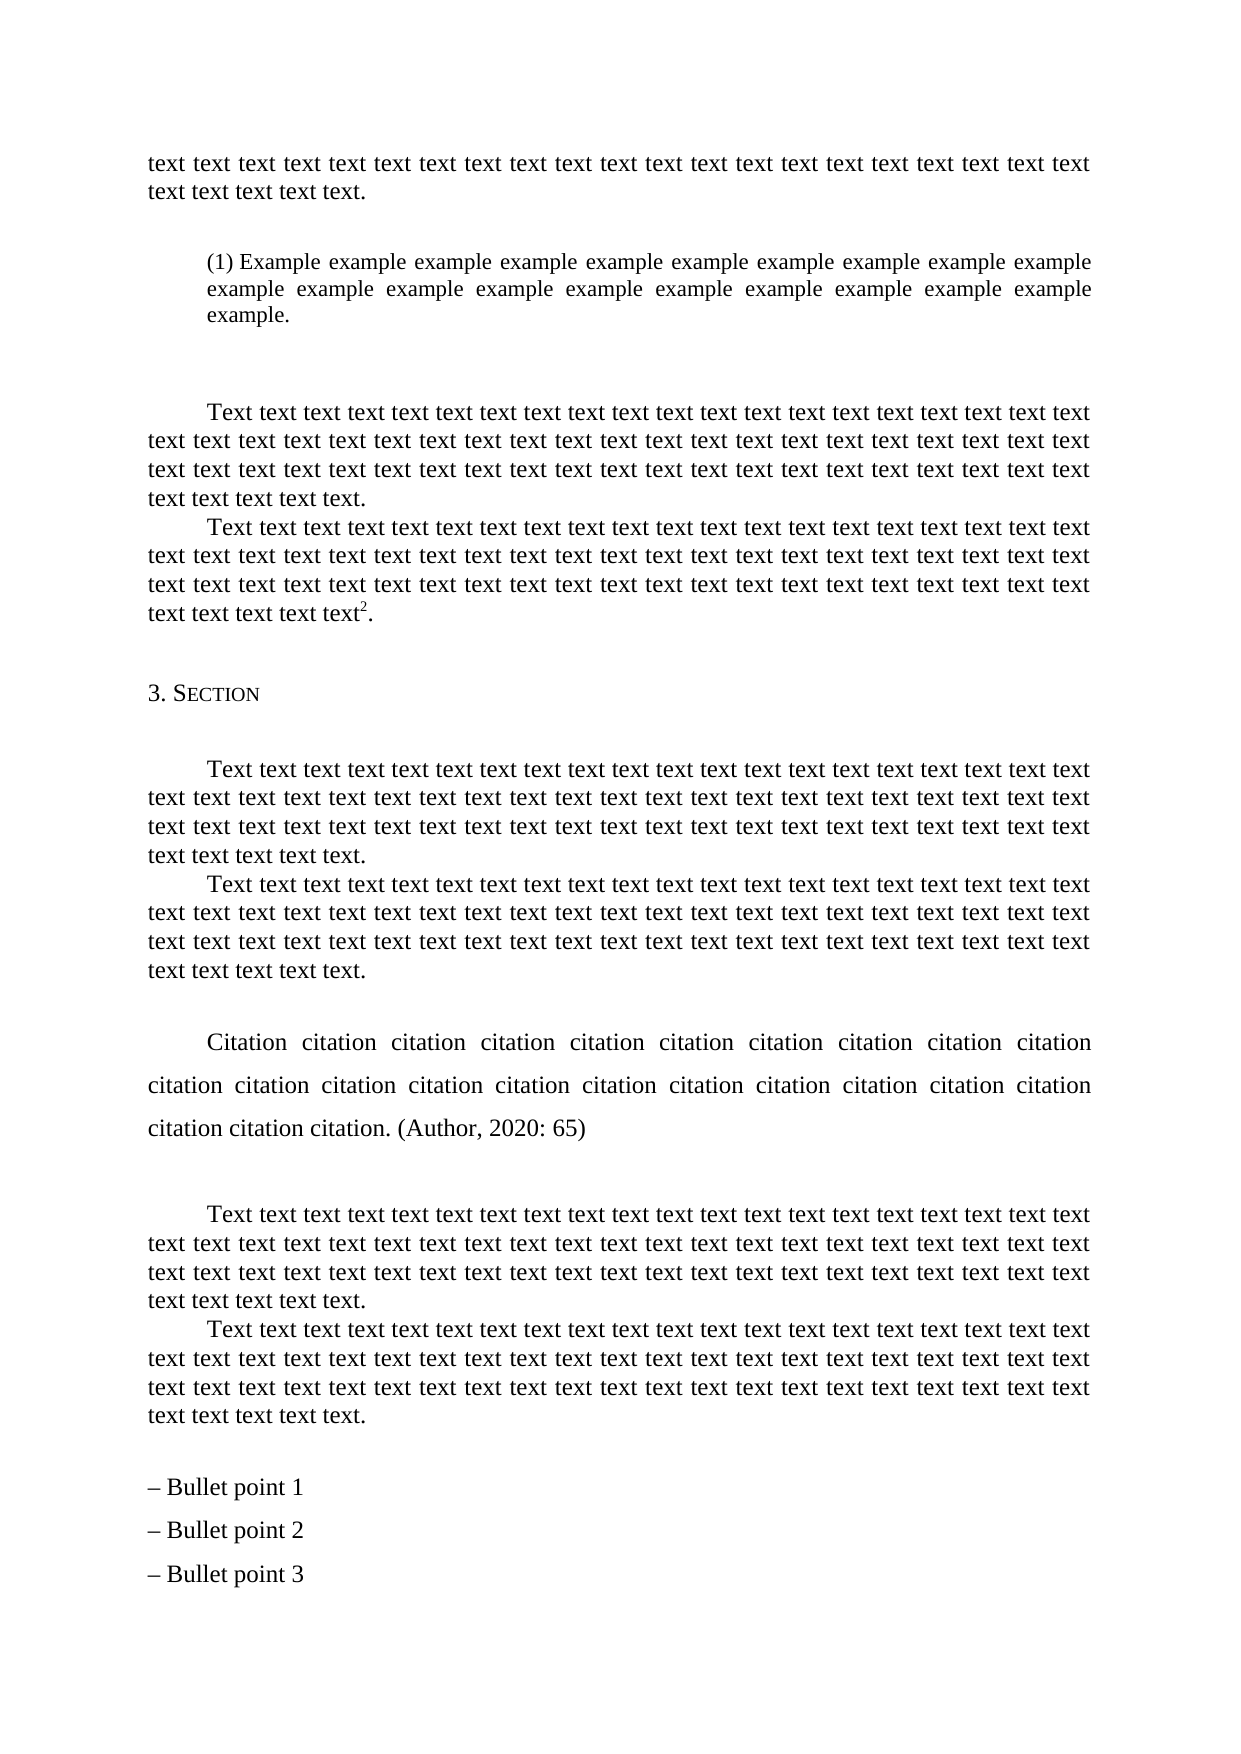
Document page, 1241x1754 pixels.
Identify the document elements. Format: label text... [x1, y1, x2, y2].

text 3. Section [148, 678, 1093, 706]
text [148, 148, 1093, 205]
list Example example example example example example example example example example example example example example example example example example example example example. [207, 248, 1093, 327]
text Citation citation citation citation citation citation citation citation citation citation citation citation citation citation citation citation citation citation citation citation citation citation citation citation. (Author, 2020: 65) [148, 1027, 1093, 1142]
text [148, 1314, 1093, 1429]
text – Bullet point 1 – Bullet point 2 – Bullet point 3 [148, 1472, 1093, 1587]
